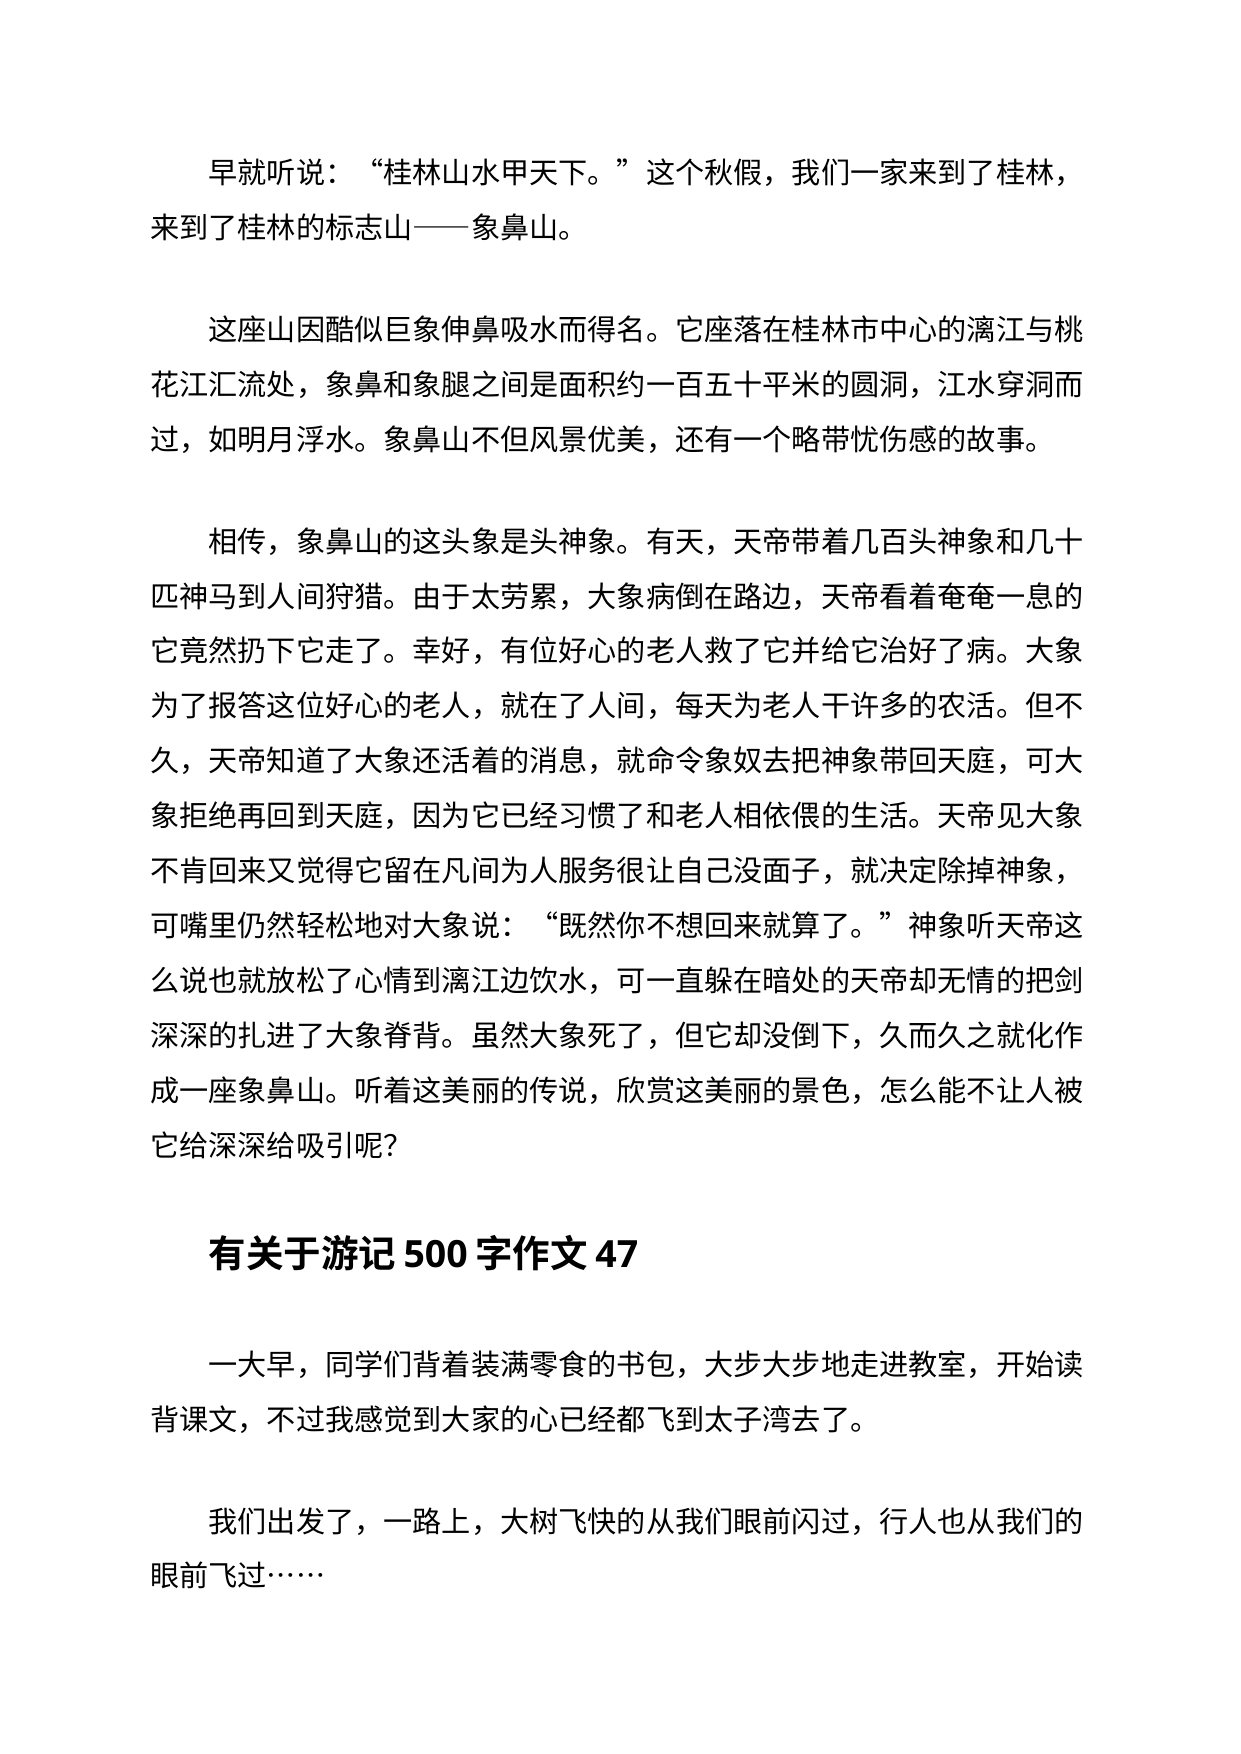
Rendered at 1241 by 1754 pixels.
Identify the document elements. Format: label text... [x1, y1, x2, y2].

text 这座山因酷似巨象伸鼻吸水而得名。它座落在桂林市中心的漓江与桃花江汇流处，象鼻和象腿之间是面积约一百五十平米的圆洞，江水穿洞而过，如明月浮水。象鼻山不但风景优美，还有一个略带忧伤感的故事。 [150, 307, 1090, 459]
text 早就听说：“桂林山水甲天下。”这个秋假，我们一家来到了桂林，来到了桂林的标志山——象鼻山。 [150, 150, 1090, 247]
text 一大早，同学们背着装满零食的书包，大步大步地走进教室，开始读背课文，不过我感觉到大家的心已经都飞到太子湾去了。 [150, 1341, 1090, 1439]
text 我们出发了，一路上，大树飞快的从我们眼前闪过，行人也从我们的眼前飞过…… [150, 1498, 1090, 1595]
text 相传，象鼻山的这头象是头神象。有天，天帝带着几百头神象和几十匹神马到人间狩猎。由于太劳累，大象病倒在路边，天帝看着奄奄一息的它竟然扔下它走了。幸好，有位好心的老人救了它并给它治好了病。大象为了报答这位好心的老人，就在了人间，每天为老人干许多的农活。但不久，天帝知道了大象还活着的消息，就命令象奴去把神象带回天庭，可大象拒绝再回到天庭，因为它已经习惯了和老人相依偎的生活。天帝见大象不肯回来又觉得它留在凡间为人服务很让自己没面子，就决定除掉神象，可嘴里仍然轻松地对大象说：“既然你不想回来就算了。”神象听天帝这么说也就放松了心情到漓江边饮水，可一直躲在暗处的天帝却无情的把剑深深的扎进了大象脊背。虽然大象死了，但它却没倒下，久而久之就化作成一座象鼻山。听着这美丽的传说，欣赏这美丽的景色，怎么能不让人被它给深深给吸引呢？ [150, 518, 1090, 1164]
text 有关于游记500字作文47 [150, 1224, 1090, 1278]
